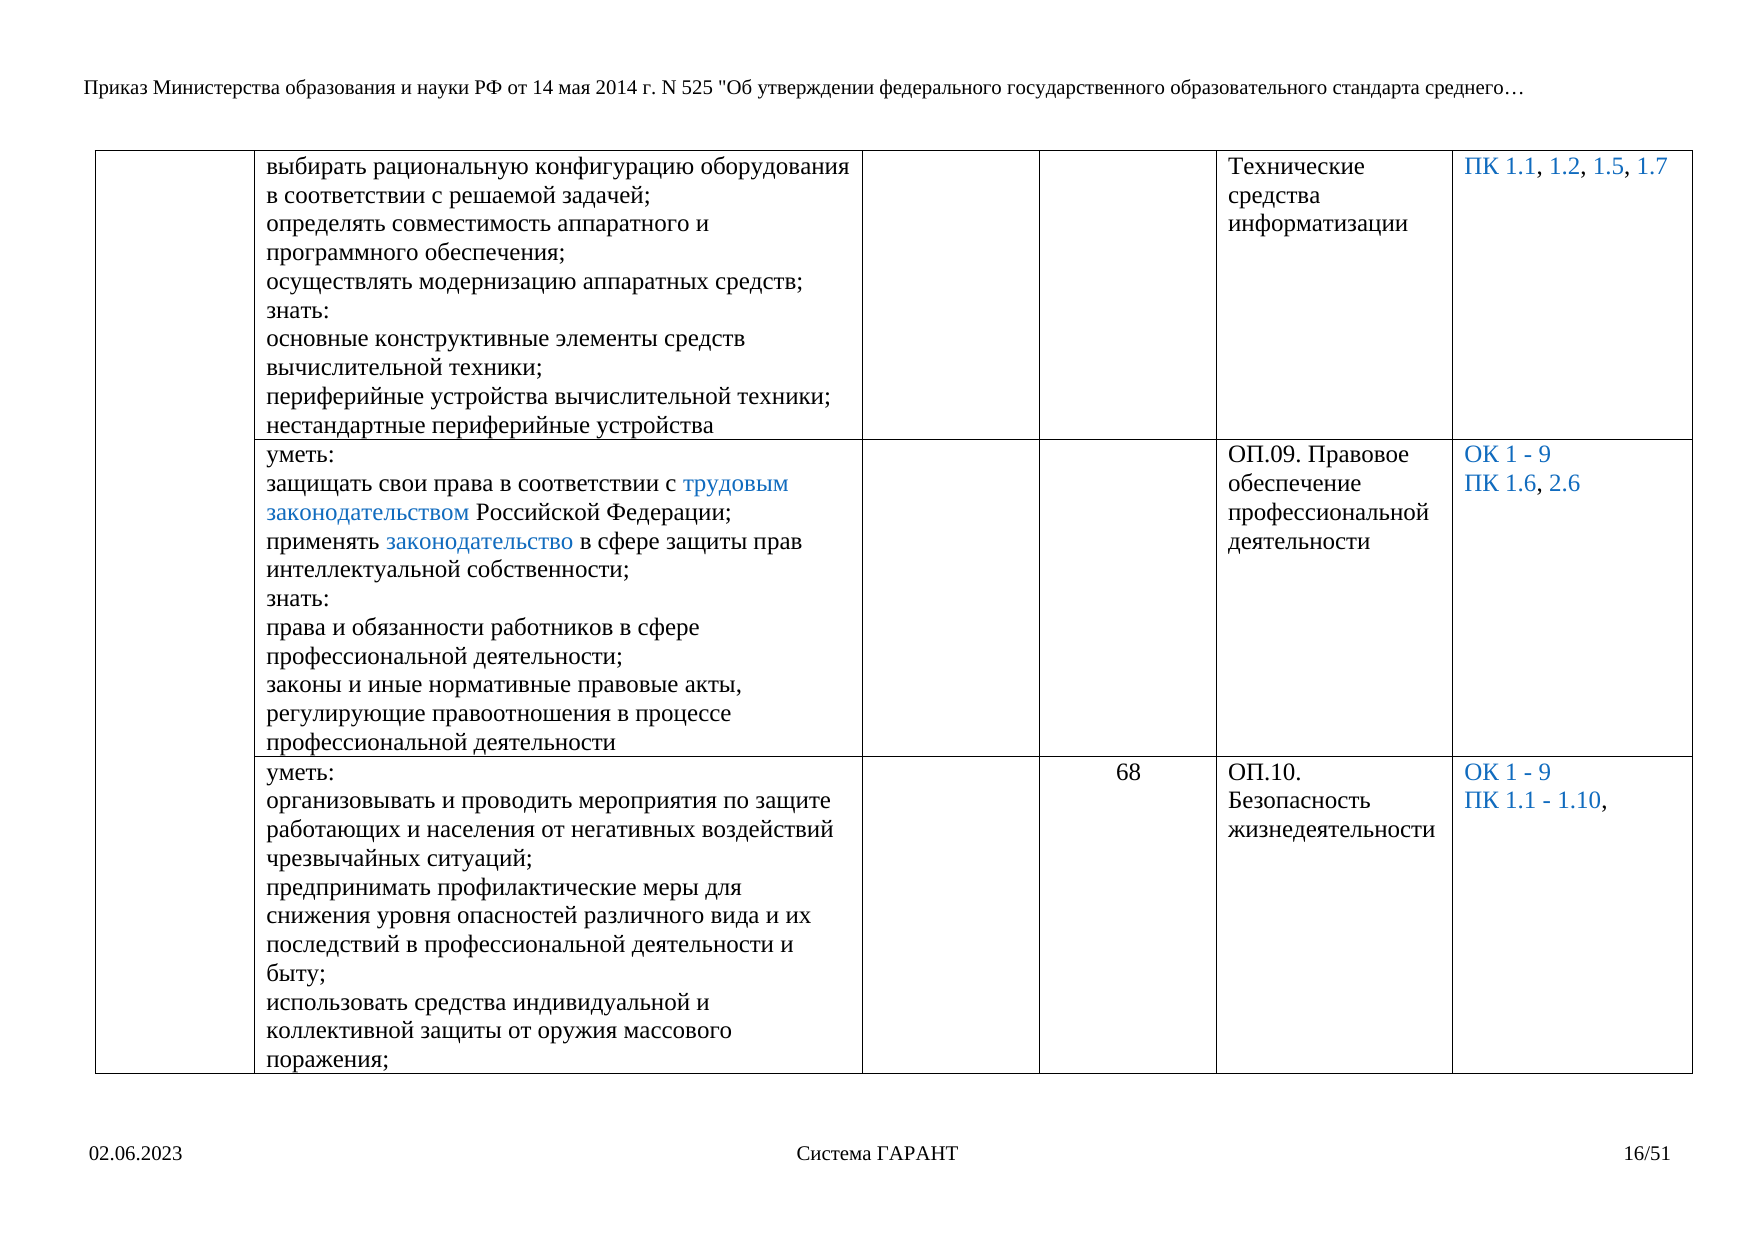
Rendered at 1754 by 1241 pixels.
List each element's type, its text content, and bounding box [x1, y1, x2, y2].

table_cell ОП.09. Правовое обеспечение профессиональной деятельности [1217, 440, 1452, 756]
table_cell уметь: защищать свои права в соответствии с трудовым законодательством Российской Федерации; применять законодательство в сфере защиты прав интеллектуальной собственности; знать: права и обязанности работников в сфере профессиональной деятельности; законы и иные нормативные правовые акты, регулирующие правоотношения в процессе профессиональной деятельности [255, 440, 862, 756]
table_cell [1217, 151, 1452, 438]
table_cell [1040, 151, 1216, 438]
table_cell [863, 757, 1039, 1073]
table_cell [1453, 757, 1692, 1073]
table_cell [1217, 757, 1452, 1073]
table_cell [863, 151, 1039, 438]
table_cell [255, 151, 862, 438]
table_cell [255, 757, 862, 1073]
table_cell [1040, 440, 1216, 756]
table_cell ОК 1 - 9 ПК 1.6, 2.6 [1453, 440, 1692, 756]
table_cell [863, 440, 1039, 756]
table_cell 68 [1040, 757, 1216, 1073]
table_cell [1453, 151, 1692, 438]
